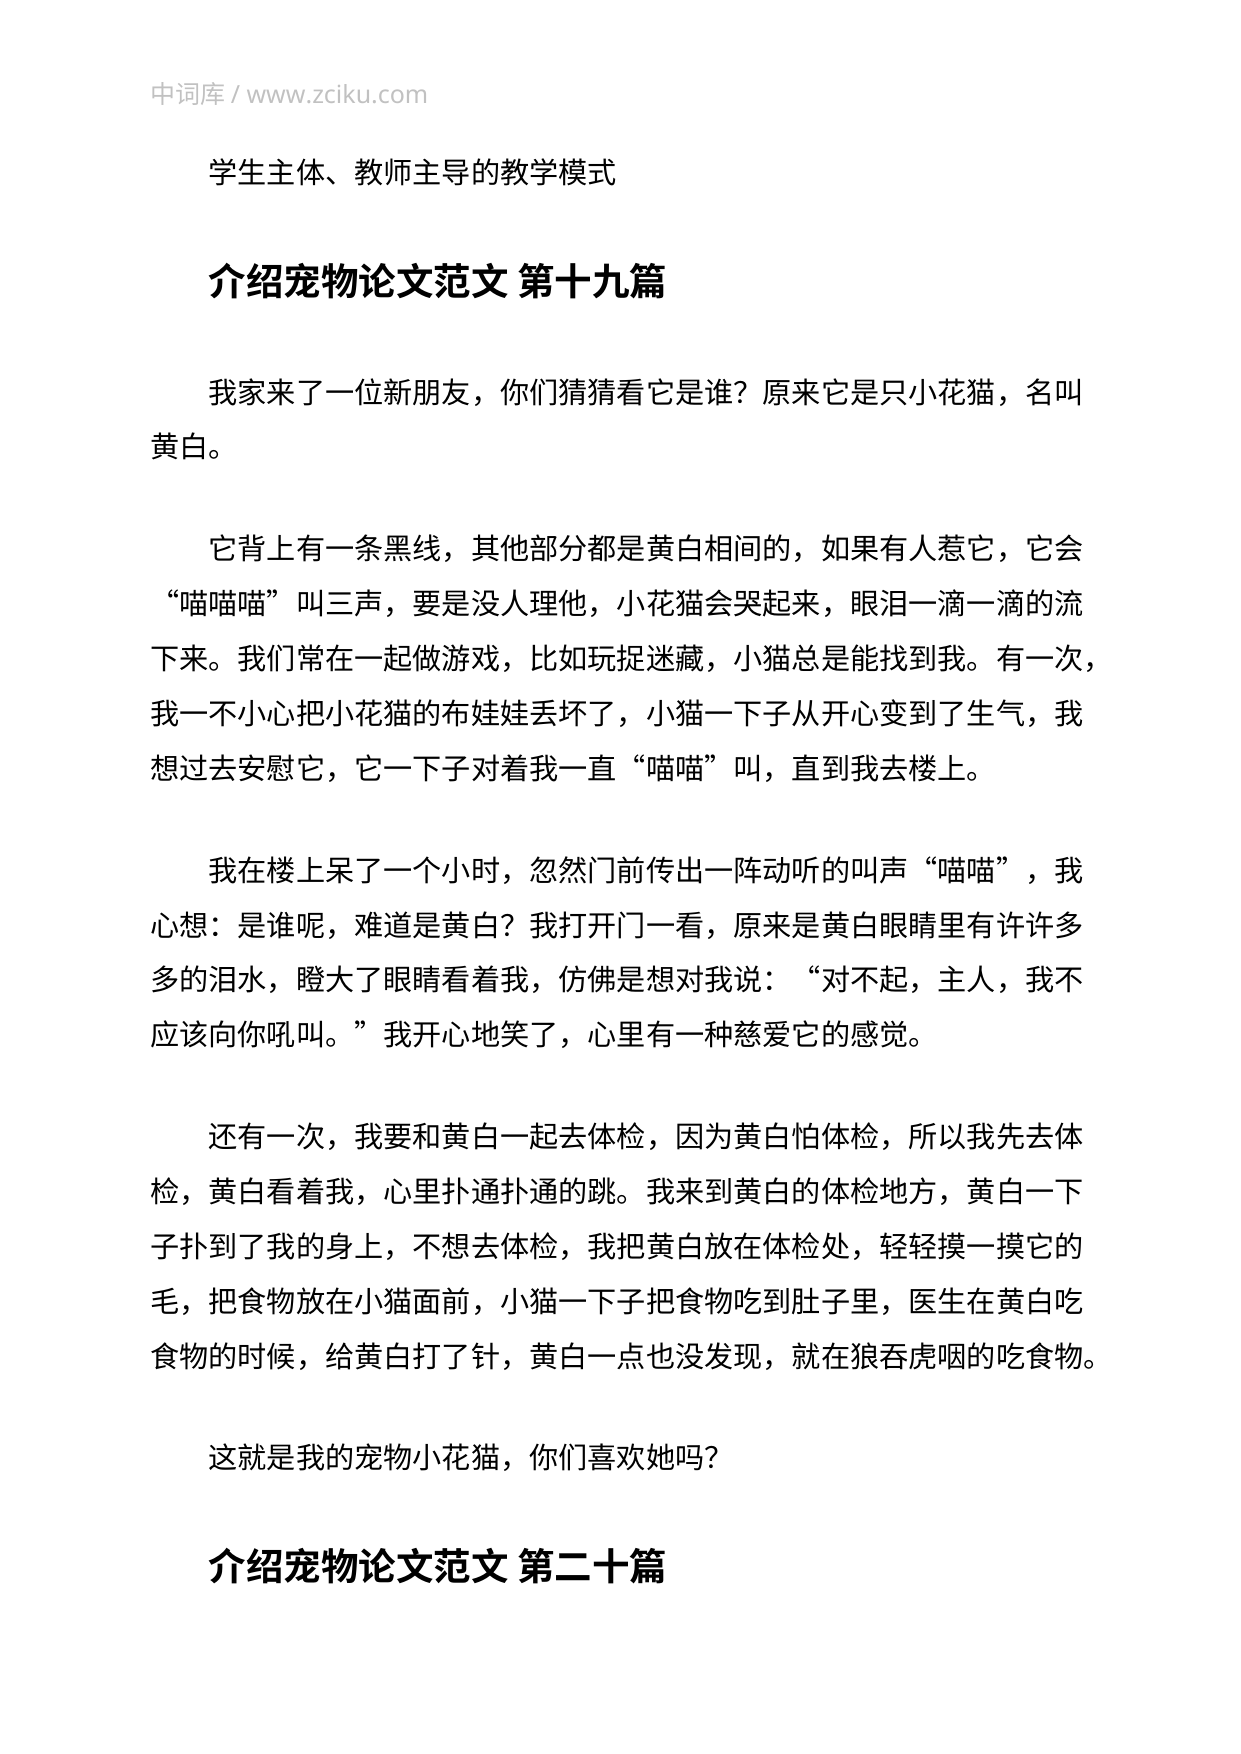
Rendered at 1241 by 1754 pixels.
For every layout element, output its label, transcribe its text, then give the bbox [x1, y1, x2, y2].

text 我在楼上呆了一个小时，忽然门前传出一阵动听的叫声“喵喵”，我心想：是谁呢，难道是黄白？我打开门一看，原来是黄白眼睛里有许许多多的泪水，瞪大了眼睛看着我，仿佛是想对我说：“对不起，主人，我不应该向你吼叫。”我开心地笑了，心里有一种慈爱它的感觉。 [150, 847, 1090, 1054]
text 它背上有一条黑线，其他部分都是黄白相间的，如果有人惹它，它会“喵喵喵”叫三声，要是没人理他，小花猫会哭起来，眼泪一滴一滴的流下来。我们常在一起做游戏，比如玩捉迷藏，小猫总是能找到我。有一次，我一不小心把小花猫的布娃娃丢坏了，小猫一下子从开心变到了生气，我想过去安慰它，它一下子对着我一直“喵喵”叫，直到我去楼上。 [150, 526, 1090, 788]
text 我家来了一位新朋友，你们猜猜看它是谁？原来它是只小花猫，名叫黄白。 [150, 369, 1090, 466]
text 学生主体、教师主导的教学模式 [150, 150, 1090, 192]
text 还有一次，我要和黄白一起去体检，因为黄白怕体检，所以我先去体检，黄白看着我，心里扑通扑通的跳。我来到黄白的体检地方，黄白一下子扑到了我的身上，不想去体检，我把黄白放在体检处，轻轻摸一摸它的毛，把食物放在小猫面前，小猫一下子把食物吃到肚子里，医生在黄白吃食物的时候，给黄白打了针，黄白一点也没发现，就在狼吞虎咽的吃食物。 [150, 1114, 1090, 1376]
text 介绍宠物论文范文 第十九篇 [150, 252, 1090, 306]
text 介绍宠物论文范文 第二十篇 [150, 1537, 1090, 1591]
text 这就是我的宠物小花猫，你们喜欢她吗？ [150, 1435, 1090, 1477]
